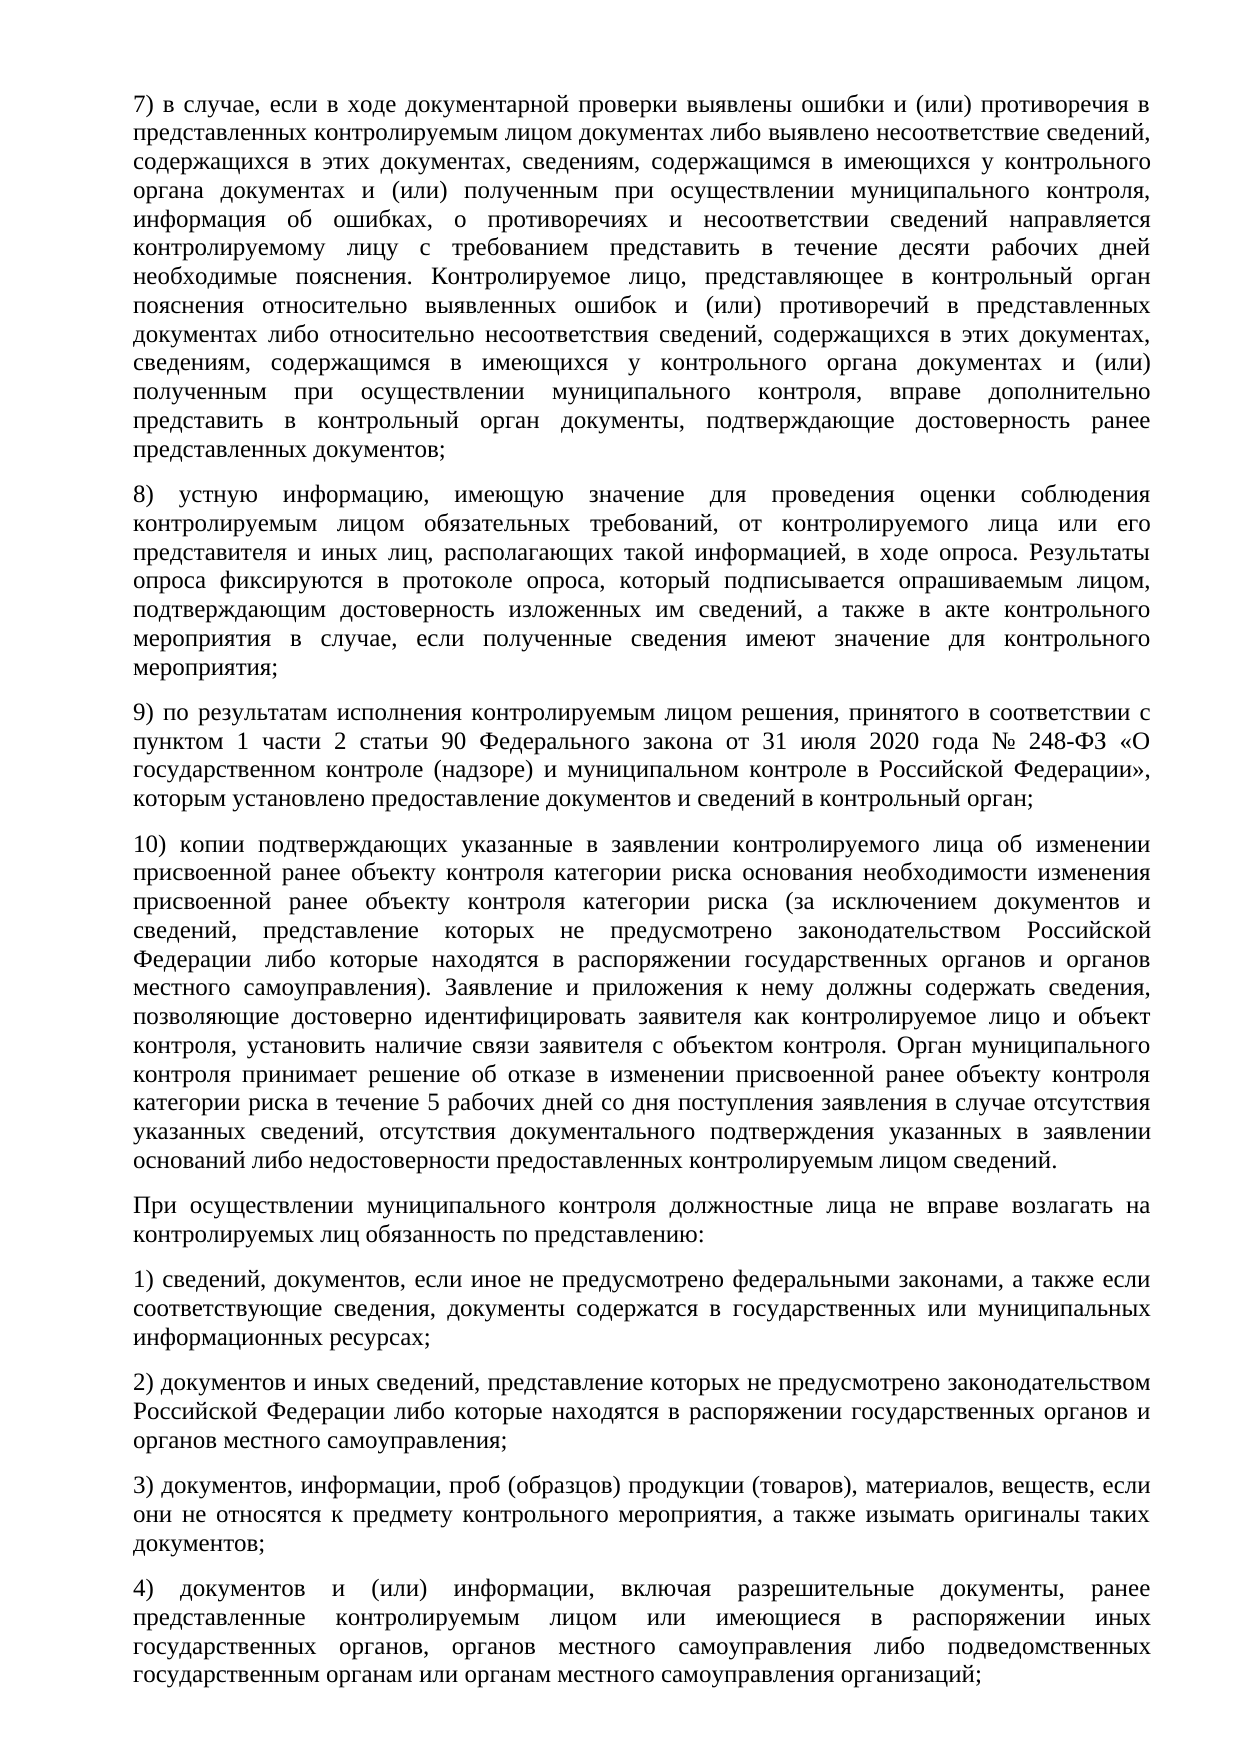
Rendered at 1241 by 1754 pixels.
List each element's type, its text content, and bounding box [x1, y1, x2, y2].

text При осуществлении муниципального контроля должностные лица не вправе возлагать на контролируемых лиц обязанность по представлению: [133, 1190, 1152, 1248]
text 1) сведений, документов, если иное не предусмотрено федеральными законами, а также если соответствующие сведения, документы содержатся в государственных или муниципальных информационных ресурсах; [133, 1264, 1152, 1351]
text 9) по результатам исполнения контролируемым лицом решения, принятого в соответствии с пунктом 1 части 2 статьи 90 Федерального закона от 31 июля 2020 года № 248-ФЗ «О государственном контроле (надзоре) и муниципальном контроле в Российской Федерации», которым установлено предоставление документов и сведений в контрольный орган; [133, 697, 1152, 812]
text 3) документов, информации, проб (образцов) продукции (товаров), материалов, веществ, если они не относятся к предмету контрольного мероприятия, а также изымать оригиналы таких документов; [133, 1470, 1152, 1557]
text 4) документов и (или) информации, включая разрешительные документы, ранее представленные контролируемым лицом или имеющиеся в распоряжении иных государственных органов, органов местного самоуправления либо подведомственных государственным органам или органам местного самоуправления организаций; [133, 1573, 1152, 1688]
text 10) копии подтверждающих указанные в заявлении контролируемого лица об изменении присвоенной ранее объекту контроля категории риска основания необходимости изменения присвоенной ранее объекту контроля категории риска (за исключением документов и сведений, представление которых не предусмотрено законодательством Российской Федерации либо которые находятся в распоряжении государственных органов и органов местного самоуправления). Заявление и приложения к нему должны содержать сведения, позволяющие достоверно идентифицировать заявителя как контролируемое лицо и объект контроля, установить наличие связи заявителя с объектом контроля. Орган муниципального контроля принимает решение об отказе в изменении присвоенной ранее объекту контроля категории риска в течение 5 рабочих дней со дня поступления заявления в случае отсутствия указанных сведений, отсутствия документального подтверждения указанных в заявлении оснований либо недостоверности предоставленных контролируемым лицом сведений. [133, 829, 1152, 1174]
text 2) документов и иных сведений, представление которых не предусмотрено законодательством Российской Федерации либо которые находятся в распоряжении государственных органов и органов местного самоуправления; [133, 1367, 1152, 1454]
text 8) устную информацию, имеющую значение для проведения оценки соблюдения контролируемым лицом обязательных требований, от контролируемого лица или его представителя и иных лиц, располагающих такой информацией, в ходе опроса. Результаты опроса фиксируются в протоколе опроса, который подписывается опрашиваемым лицом, подтверждающим достоверность изложенных им сведений, а также в акте контрольного мероприятия в случае, если полученные сведения имеют значение для контрольного мероприятия; [133, 479, 1152, 680]
text 7) в случае, если в ходе документарной проверки выявлены ошибки и (или) противоречия в представленных контролируемым лицом документах либо выявлено несоответствие сведений, содержащихся в этих документах, сведениям, содержащимся в имеющихся у контрольного органа документах и (или) полученным при осуществлении муниципального контроля, информация об ошибках, о противоречиях и несоответствии сведений направляется контролируемому лицу с требованием представить в течение десяти рабочих дней необходимые пояснения. Контролируемое лицо, представляющее в контрольный орган пояснения относительно выявленных ошибок и (или) противоречий в представленных документах либо относительно несоответствия сведений, содержащихся в этих документах, сведениям, содержащимся в имеющихся у контрольного органа документах и (или) полученным при осуществлении муниципального контроля, вправе дополнительно представить в контрольный орган документы, подтверждающие достоверность ранее представленных документов; [133, 89, 1152, 462]
